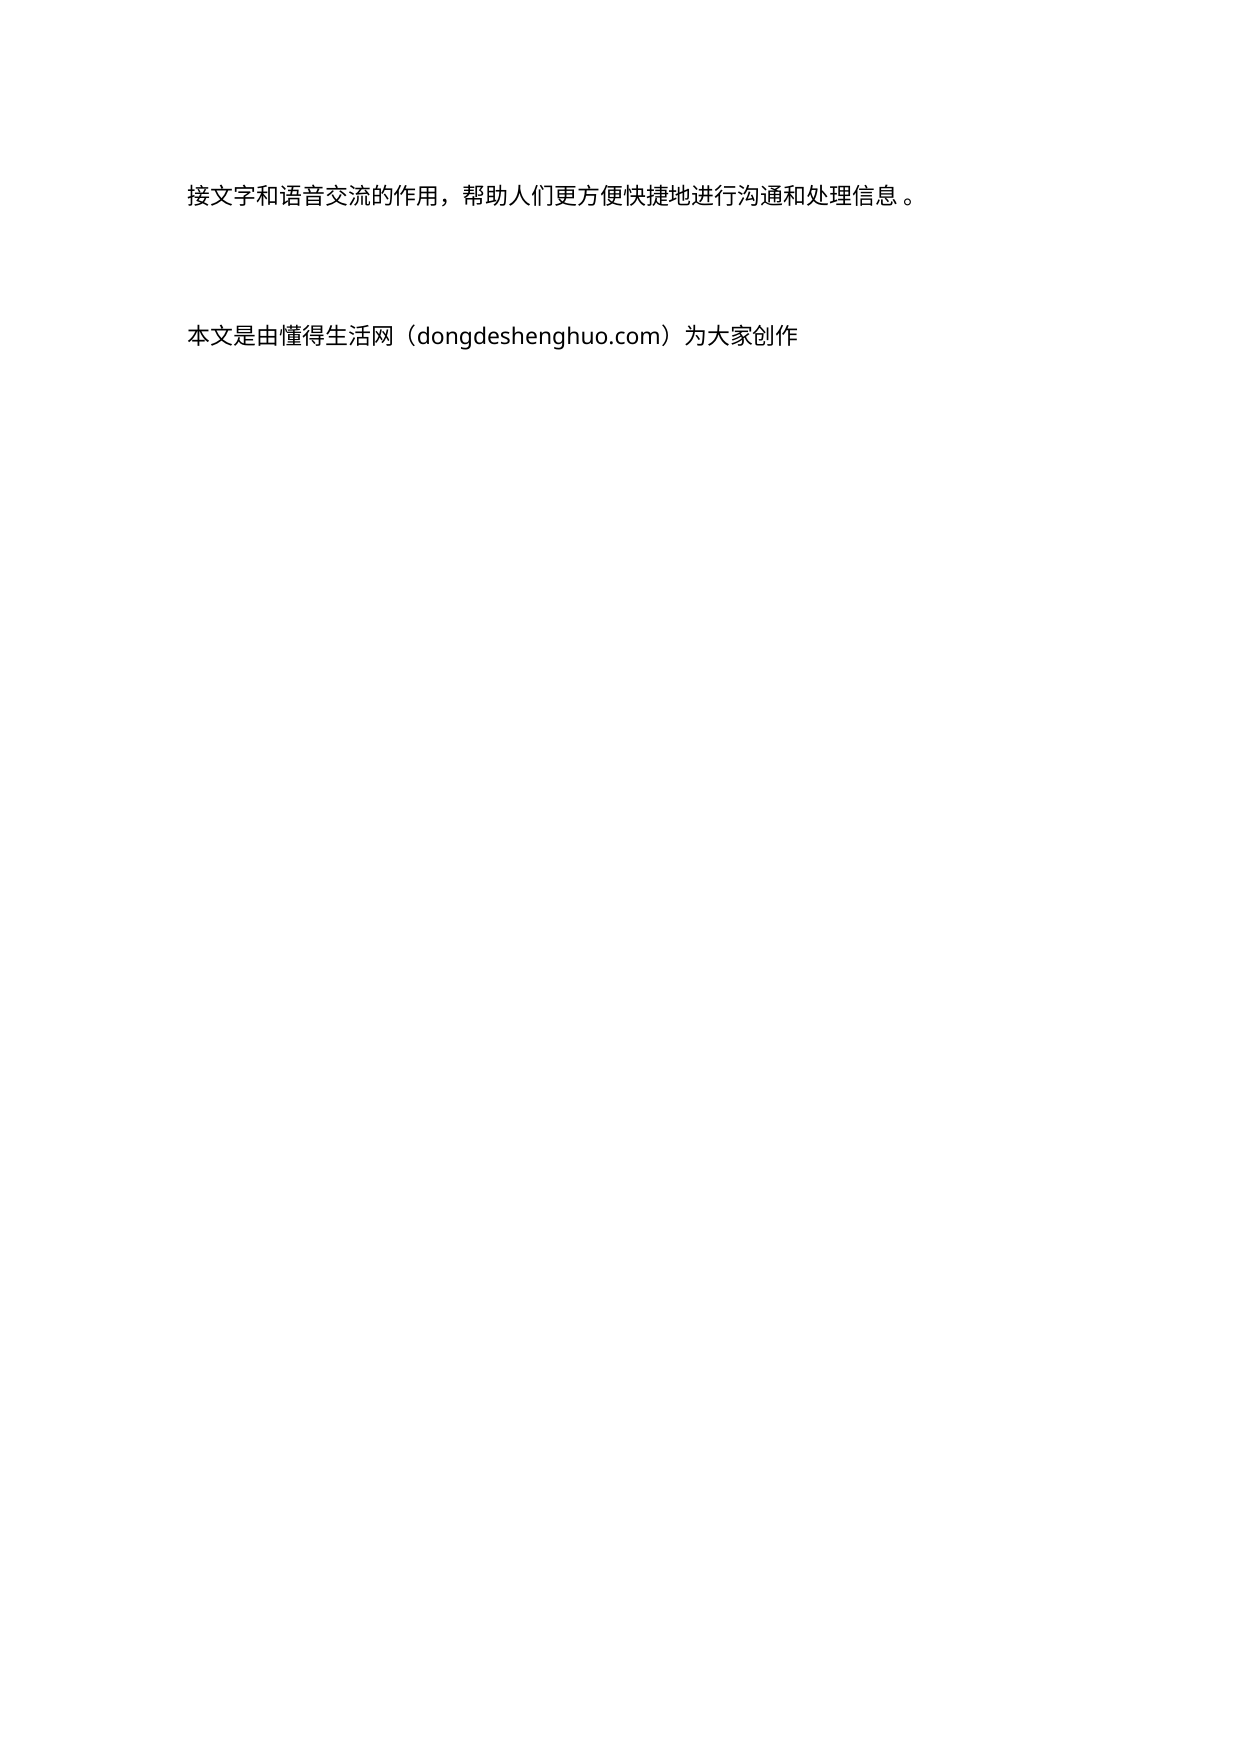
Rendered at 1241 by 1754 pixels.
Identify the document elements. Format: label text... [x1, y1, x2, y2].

text 本文是由懂得生活网（dongdeshenghuo.com）为大家创作 [187, 302, 1053, 367]
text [187, 162, 1053, 227]
